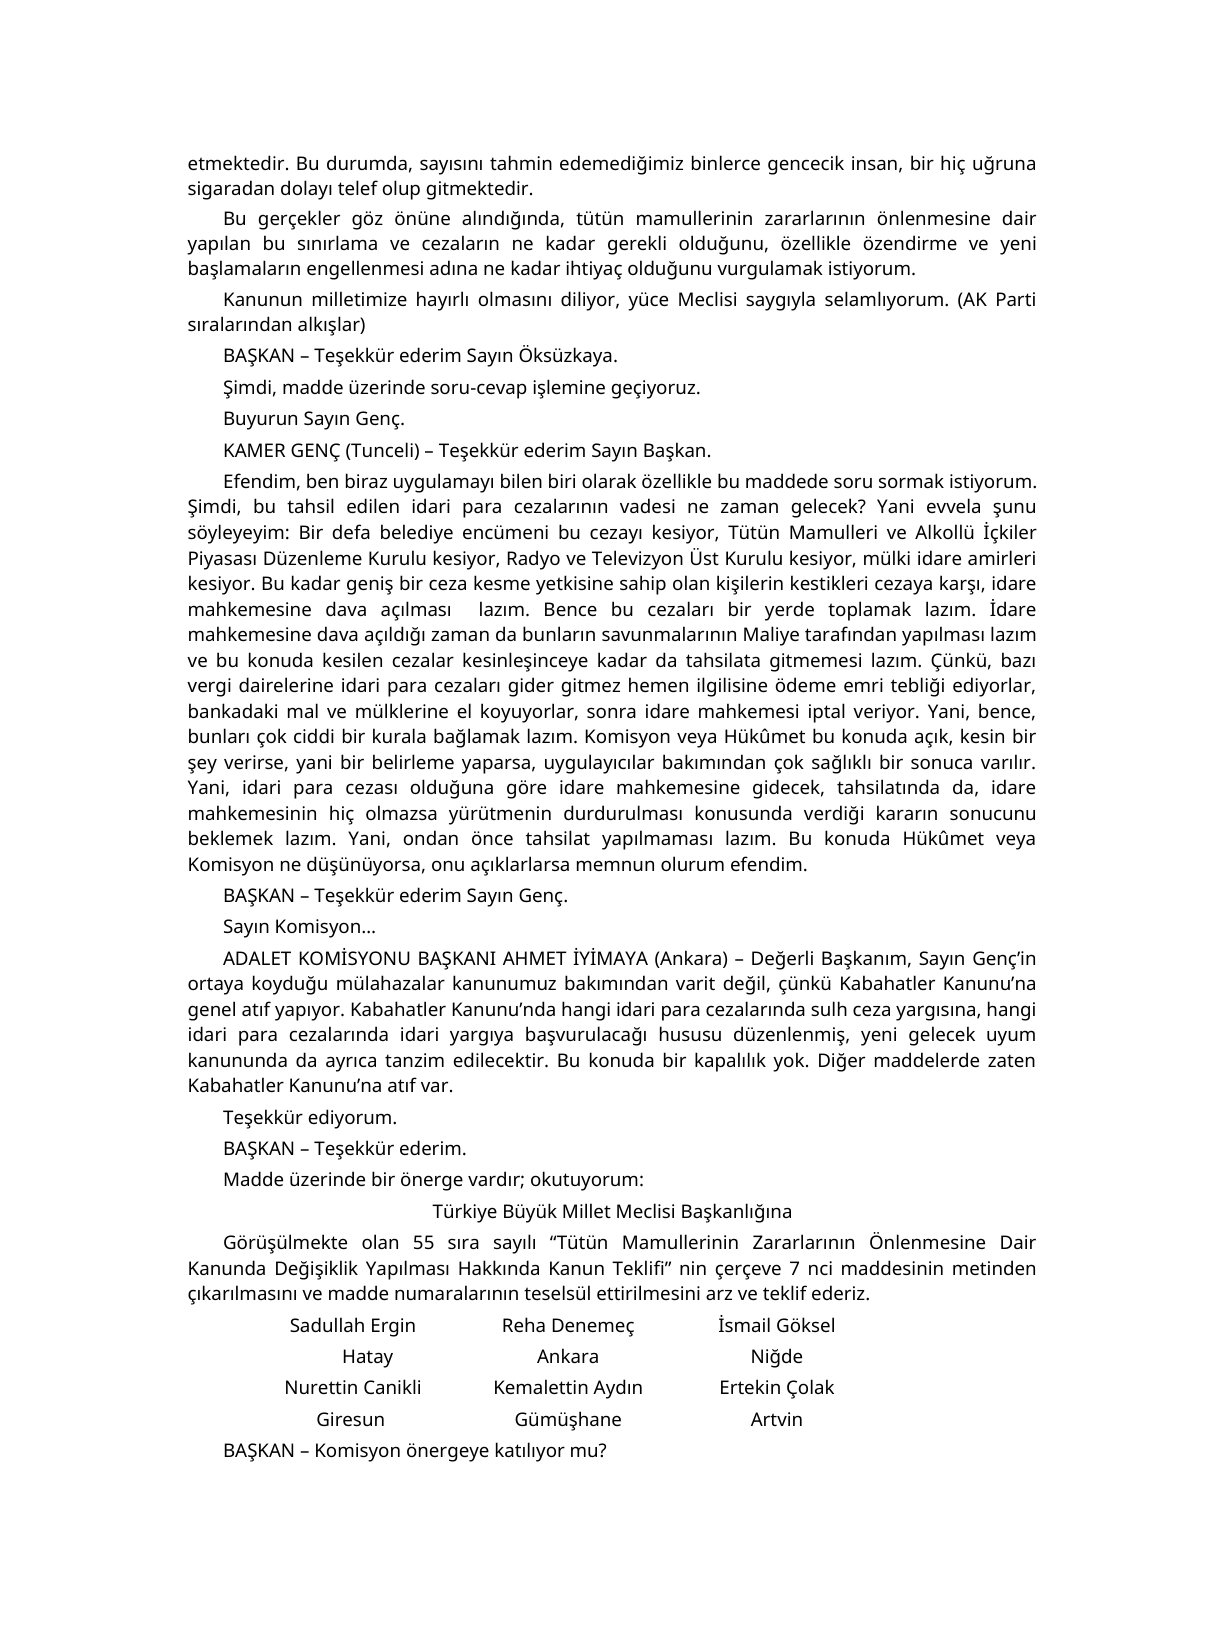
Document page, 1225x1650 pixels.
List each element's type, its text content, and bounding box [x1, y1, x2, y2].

text BAŞKAN – Teşekkür ederim Sayın Genç. [187, 882, 1037, 908]
text KAMER GENÇ (Tunceli) – Teşekkür ederim Sayın Başkan. [187, 437, 1037, 462]
text Şimdi, madde üzerinde soru-cevap işlemine geçiyoruz. [187, 374, 1037, 399]
text Buyurun Sayın Genç. [187, 405, 1037, 431]
text Hatay Ankara Niğde [187, 1343, 1037, 1368]
text BAŞKAN – Teşekkür ederim Sayın Öksüzkaya. [187, 342, 1037, 368]
text Sayın Komisyon… [187, 913, 1037, 939]
text BAŞKAN – Teşekkür ederim. [187, 1135, 1037, 1161]
text Bu gerçekler göz önüne alındığında, tütün mamullerinin zararlarının önlenmesine dair yapılan bu sınırlama ve cezaların ne kadar gerekli olduğunu, özellikle özendirme ve yeni başlamaların engellenmesi adına ne kadar ihtiyaç olduğunu vurgulamak istiyorum. [187, 206, 1037, 281]
text Görüşülmekte olan 55 sıra sayılı “Tütün Mamullerinin Zararlarının Önlenmesine Dair Kanunda Değişiklik Yapılması Hakkında Kanun Teklifi” nin çerçeve 7 nci maddesinin metinden çıkarılmasını ve madde numaralarının teselsül ettirilmesini arz ve teklif ederiz. [187, 1229, 1037, 1306]
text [187, 150, 1037, 200]
text Teşekkür ediyorum. [187, 1104, 1037, 1129]
text Efendim, ben biraz uygulamayı bilen biri olarak özellikle bu maddede soru sormak istiyorum. Şimdi, bu tahsil edilen idari para cezalarının vadesi ne zaman gelecek? Yani evvela şunu söyleyeyim: Bir defa belediye encümeni bu cezayı kesiyor, Tütün Mamulleri ve Alkollü İçkiler Piyasası Düzenleme Kurulu kesiyor, Radyo ve Televizyon Üst Kurulu kesiyor, mülki idare amirleri kesiyor. Bu kadar geniş bir ceza kesme yetkisine sahip olan kişilerin kestikleri cezaya karşı, idare mahkemesine dava açılması lazım. Bence bu cezaları bir yerde toplamak lazım. İdare mahkemesine dava açıldığı zaman da bunların savunmalarının Maliye tarafından yapılması lazım ve bu konuda kesilen cezalar kesinleşinceye kadar da tahsilata gitmemesi lazım. Çünkü, bazı vergi dairelerine idari para cezaları gider gitmez hemen ilgilisine ödeme emri tebliği ediyorlar, bankadaki mal ve mülklerine el koyuyorlar, sonra idare mahkemesi iptal veriyor. Yani, bence, bunları çok ciddi bir kurala bağlamak lazım. Komisyon veya Hükûmet bu konuda açık, kesin bir şey verirse, yani bir belirleme yaparsa, uygulayıcılar bakımından çok sağlıklı bir sonuca varılır. Yani, idari para cezası olduğuna göre idare mahkemesine gidecek, tahsilatında da, idare mahkemesinin hiç olmazsa yürütmenin durdurulması konusunda verdiği kararın sonucunu beklemek lazım. Yani, ondan önce tahsilat yapılmaması lazım. Bu konuda Hükûmet veya Komisyon ne düşünüyorsa, onu açıklarlarsa memnun olurum efendim. [187, 468, 1037, 876]
text Türkiye Büyük Millet Meclisi Başkanlığına [187, 1198, 1037, 1223]
text Nurettin Canikli Kemalettin Aydın Ertekin Çolak [187, 1374, 1037, 1400]
text ADALET KOMİSYONU BAŞKANI AHMET İYİMAYA (Ankara) – Değerli Başkanım, Sayın Genç’in ortaya koyduğu mülahazalar kanunumuz bakımından varit değil, çünkü Kabahatler Kanunu’na genel atıf yapıyor. Kabahatler Kanunu’nda hangi idari para cezalarında sulh ceza yargısına, hangi idari para cezalarında idari yargıya başvurulacağı hususu düzenlenmiş, yeni gelecek uyum kanununda da ayrıca tanzim edilecektir. Bu konuda bir kapalılık yok. Diğer maddelerde zaten Kabahatler Kanunu’na atıf var. [187, 945, 1037, 1098]
text Kanunun milletimize hayırlı olmasını diliyor, yüce Meclisi saygıyla selamlıyorum. (AK Parti sıralarından alkışlar) [187, 287, 1037, 337]
text Madde üzerinde bir önerge vardır; okutuyorum: [187, 1166, 1037, 1192]
text Giresun Gümüşhane Artvin [187, 1406, 1037, 1431]
text BAŞKAN – Komisyon önergeye katılıyor mu? [187, 1437, 1037, 1462]
text Sadullah Ergin Reha Denemeç İsmail Göksel [187, 1312, 1037, 1337]
